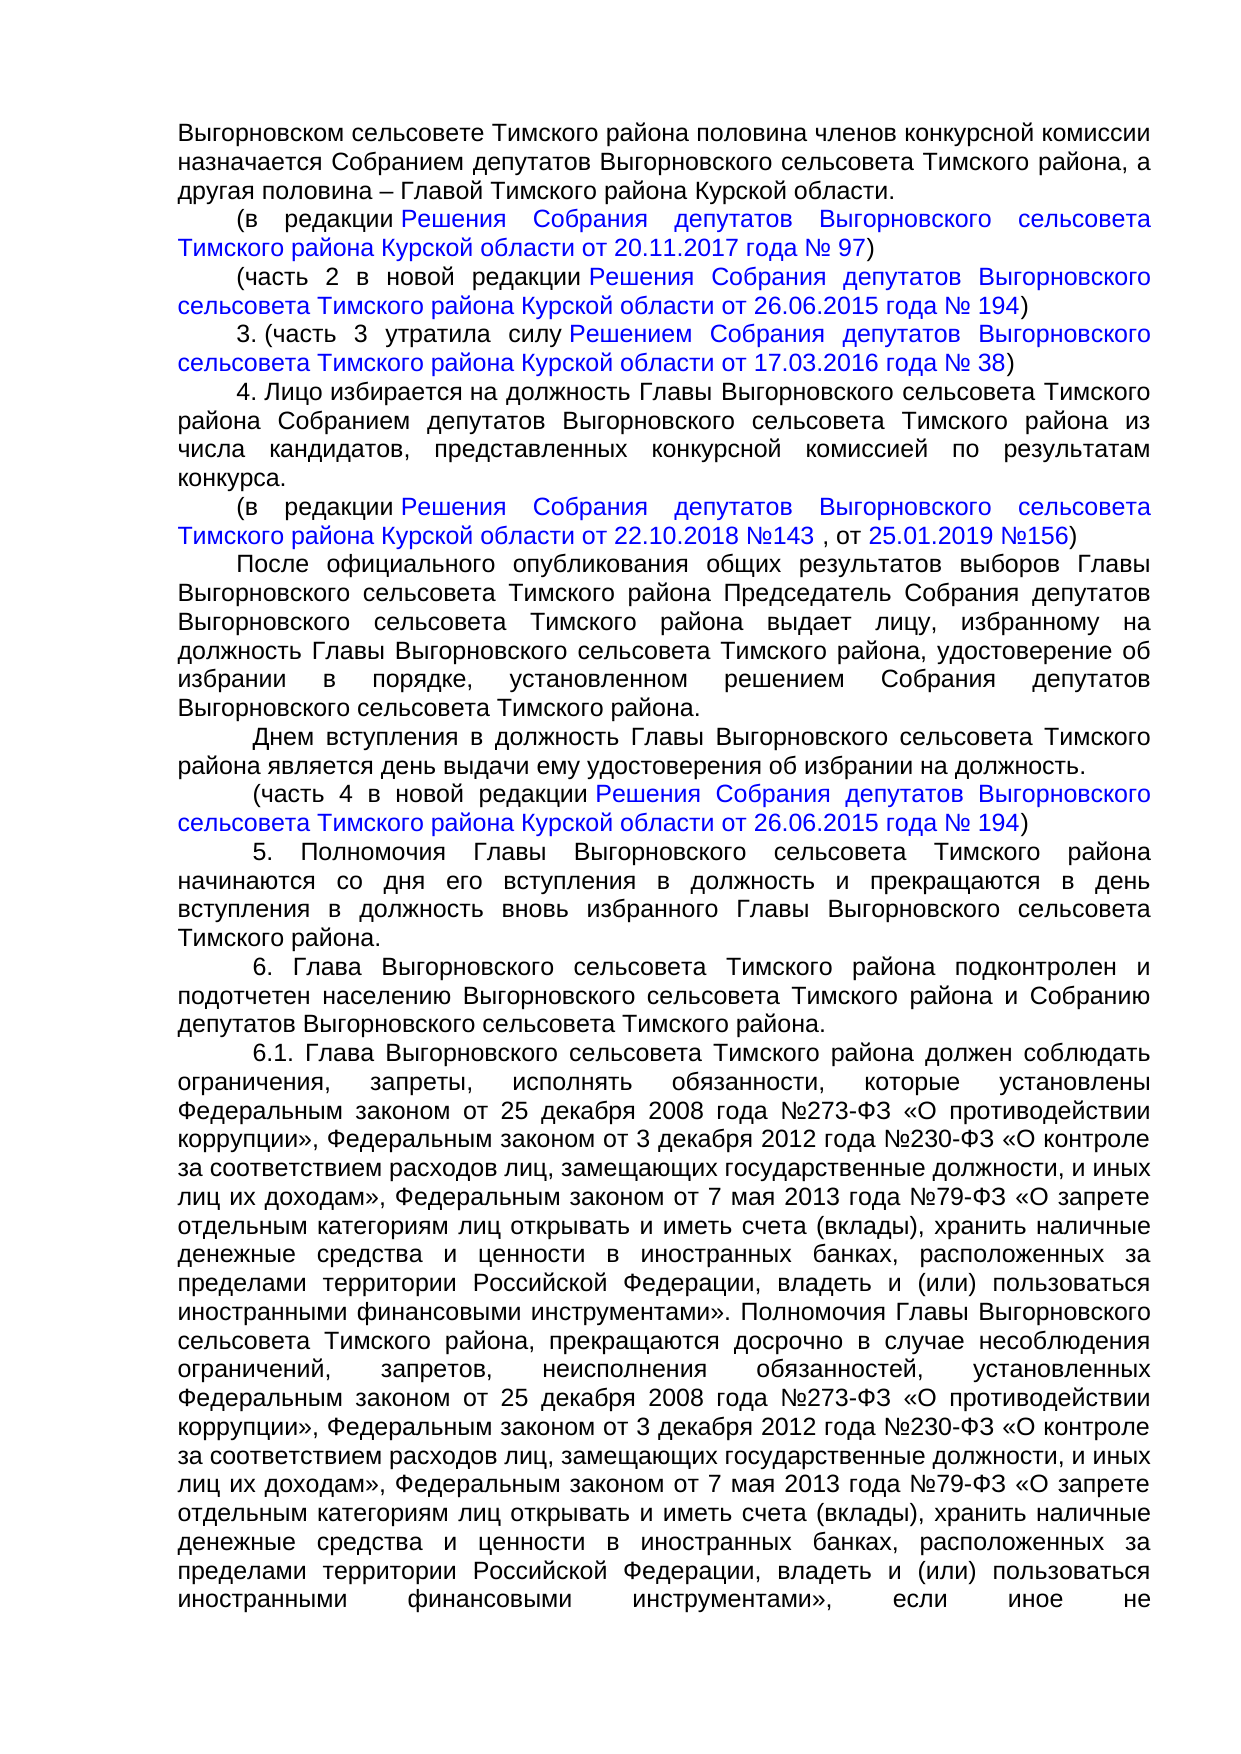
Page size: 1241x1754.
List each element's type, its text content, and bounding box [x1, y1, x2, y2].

text 5. Полномочия Главы Выгорновского сельсовета Тимского района начинаются со дня его вступления в должность и прекращаются в день вступления в должность вновь избранного Главы Выгорновского сельсовета Тимского района. [177, 837, 1152, 952]
text (часть 2 в новой редакции Решения Собрания депутатов Выгорновского сельсовета Тимского района Курской области от 26.06.2015 года № 194) [177, 262, 1152, 319]
text (в редакции Решения Собрания депутатов Выгорновского сельсовета Тимского района Курской области от 20.11.2017 года № 97) [177, 204, 1152, 262]
text 3. (часть 3 утратила силу Решением Собрания депутатов Выгорновского сельсовета Тимского района Курской области от 17.03.2016 года № 38) [177, 319, 1152, 377]
text (часть 4 в новой редакции Решения Собрания депутатов Выгорновского сельсовета Тимского района Курской области от 26.06.2015 года № 194) [177, 779, 1152, 837]
text 4. Лицо избирается на должность Главы Выгорновского сельсовета Тимского района Собранием депутатов Выгорновского сельсовета Тимского района из числа кандидатов, представленных конкурсной комиссией по результатам конкурса. [177, 377, 1152, 492]
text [177, 118, 1152, 204]
text 6. Глава Выгорновского сельсовета Тимского района подконтролен и подотчетен населению Выгорновского сельсовета Тимского района и Собранию депутатов Выгорновского сельсовета Тимского района. [177, 952, 1152, 1038]
text (в редакции Решения Собрания депутатов Выгорновского сельсовета Тимского района Курской области от 22.10.2018 №143 , от 25.01.2019 №156) [177, 492, 1152, 549]
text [177, 1038, 1152, 1613]
text Днем вступления в должность Главы Выгорновского сельсовета Тимского района является день выдачи ему удостоверения об избрании на должность. [177, 722, 1152, 779]
text После официального опубликования общих результатов выборов Главы Выгорновского сельсовета Тимского района Председатель Собрания депутатов Выгорновского сельсовета Тимского района выдает лицу, избранному на должность Главы Выгорновского сельсовета Тимского района, удостоверение об избрании в порядке, установленном решением Собрания депутатов Выгорновского сельсовета Тимского района. [177, 549, 1152, 722]
